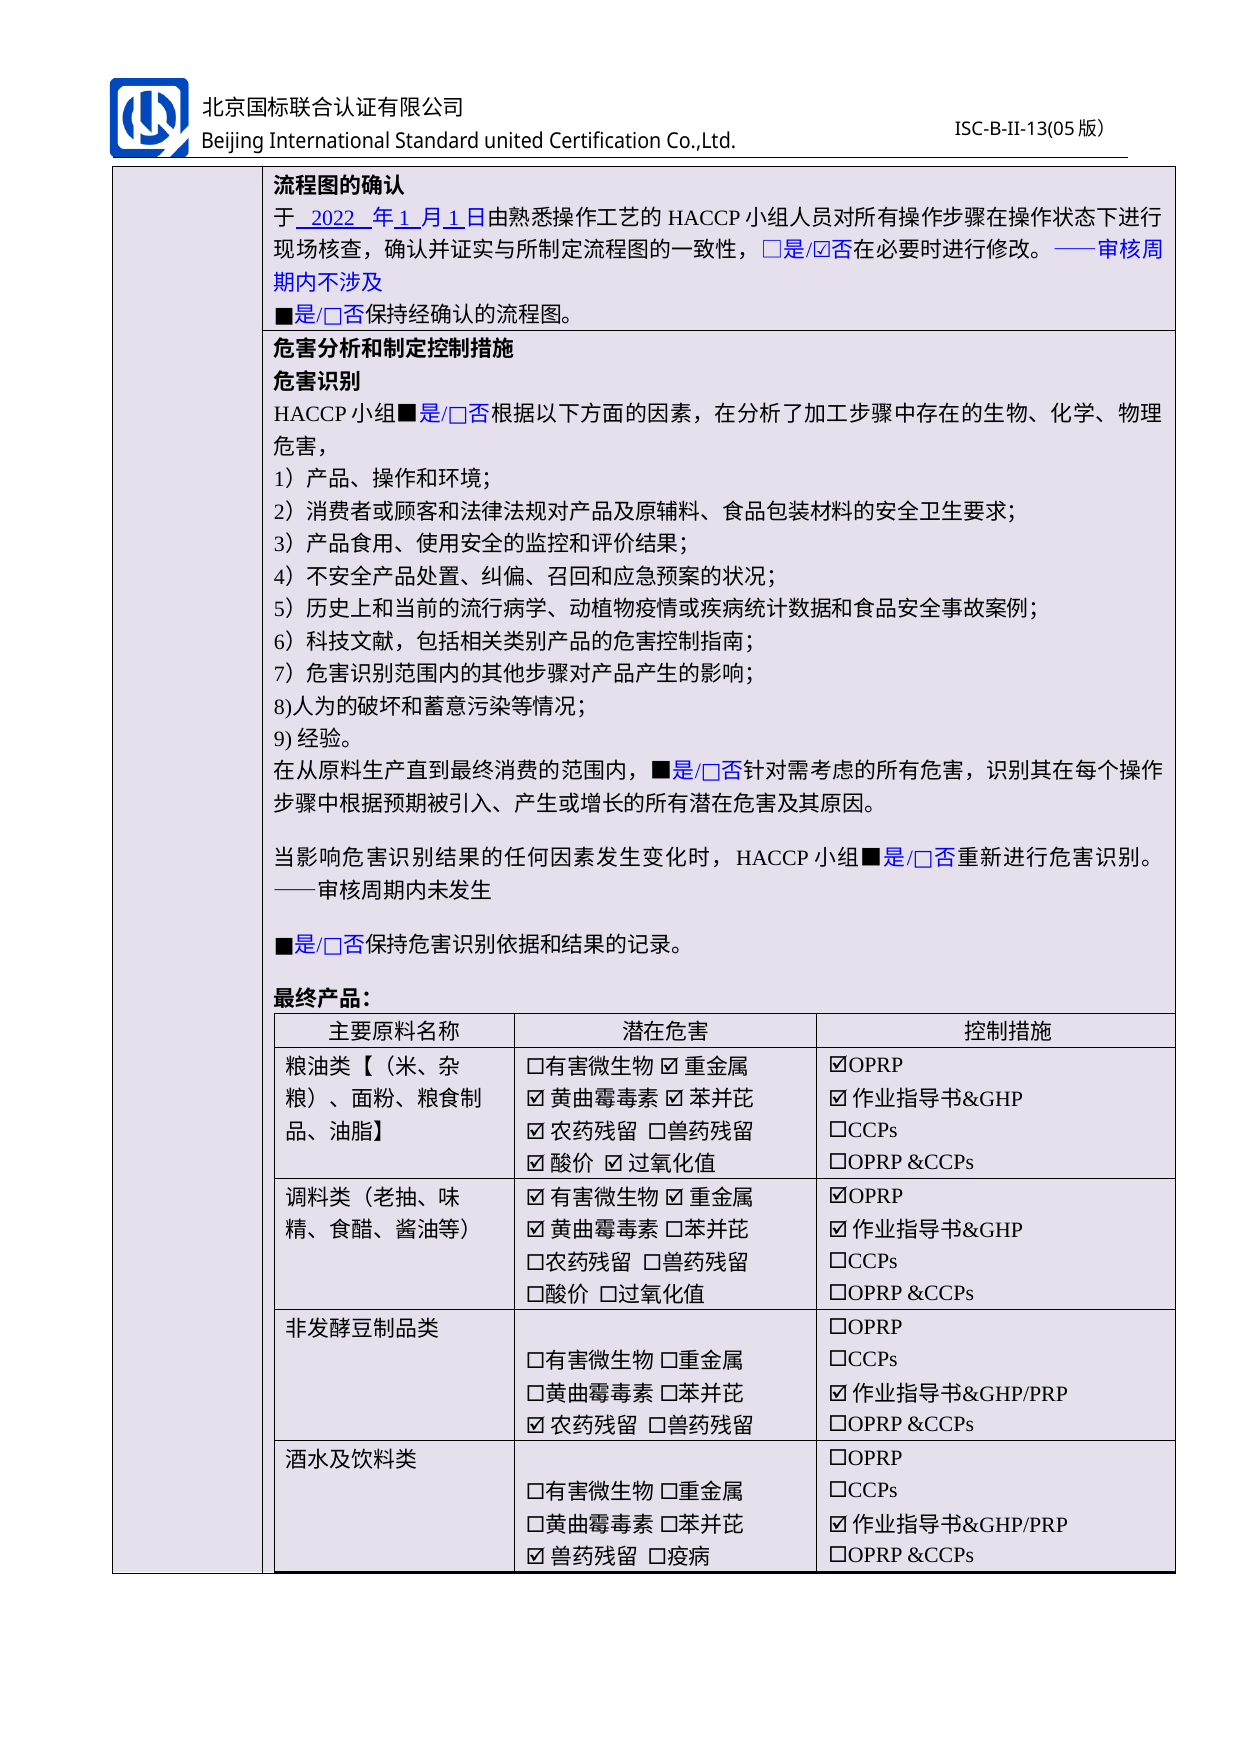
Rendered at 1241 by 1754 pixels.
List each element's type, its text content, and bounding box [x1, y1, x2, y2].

picture [109, 78, 189, 158]
table_cell 流程图的确认 于 2022 年 1 月 1 日由熟悉操作工艺的HACCP小组人员对所有操作步骤在操作状态下进行现场核查，确认并证实与所制定流程图的一致性，□是/☑否在必要时进行修改。——审核周期内不涉及 ■是/□否保持经确认的流程图。 [263, 167, 1175, 330]
